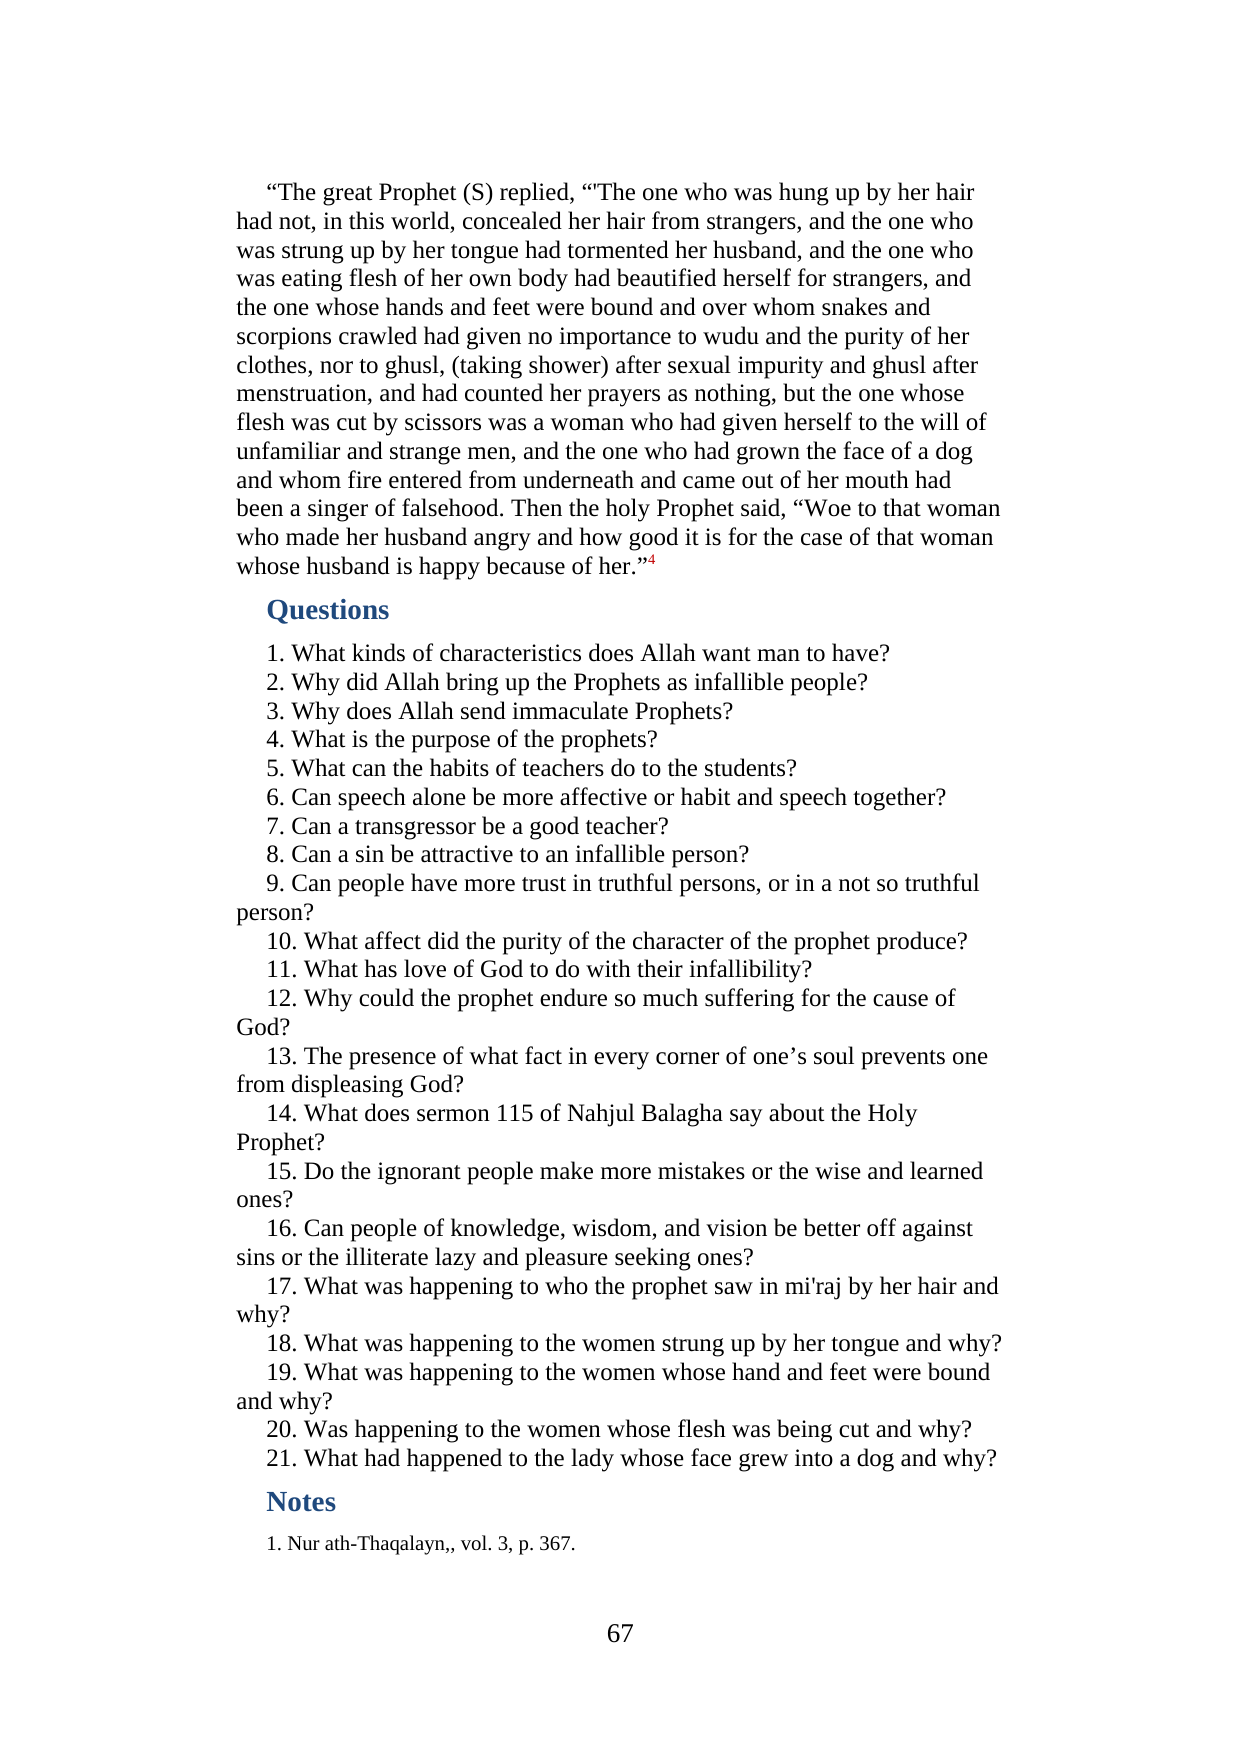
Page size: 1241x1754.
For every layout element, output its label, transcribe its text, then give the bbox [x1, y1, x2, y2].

text 5. What can the habits of teachers do to the students? [236, 753, 1004, 782]
text 2. Why did Allah bring up the Prophets as infallible people? [236, 667, 1004, 696]
text 10. What affect did the purity of the character of the prophet produce? [236, 926, 1004, 954]
text 16. Can people of knowledge, wisdom, and vision be better off against sins or the illiterate lazy and pleasure seeking ones? [236, 1213, 1004, 1271]
text 12. Why could the prophet endure so much suffering for the cause of God? [236, 983, 1004, 1041]
text 13. The presence of what fact in every corner of one’s soul prevents one from displeasing God? [236, 1041, 1004, 1098]
text 20. Was happening to the women whose flesh was being cut and why? [236, 1414, 1004, 1443]
text 11. What has love of God to do with their infallibility? [236, 954, 1004, 983]
text 4. What is the purpose of the prophets? [236, 724, 1004, 753]
text 14. What does sermon 115 of Nahjul Balagha say about the Holy Prophet? [236, 1098, 1004, 1156]
text 18. What was happening to the women strung up by her tongue and why? [236, 1328, 1004, 1357]
subtitle Notes [236, 1484, 1004, 1518]
text 7. Can a transgressor be a good teacher? [236, 811, 1004, 839]
text 1. Nur ath-Thaqalayn,, vol. 3, p. 367. [236, 1531, 1004, 1554]
text 15. Do the ignorant people make more mistakes or the wise and learned ones? [236, 1156, 1004, 1213]
subtitle Questions [236, 592, 1004, 626]
text 17. What was happening to who the prophet saw in mi'raj by her hair and why? [236, 1271, 1004, 1328]
text 8. Can a sin be attractive to an infallible person? [236, 839, 1004, 868]
text 9. Can people have more trust in truthful persons, or in a not so truthful person? [236, 868, 1004, 926]
text 19. What was happening to the women whose hand and feet were bound and why? [236, 1357, 1004, 1414]
text 1. What kinds of characteristics does Allah want man to have? [236, 638, 1004, 667]
text “The great Prophet (S) replied, “'The one who was hung up by her hair had not, in this world, concealed her hair from strangers, and the one who was strung up by her tongue had tormented her husband, and the one who was eating flesh of her own body had beautified herself for strangers, and the one whose hands and feet were bound and over whom snakes and scorpions crawled had given no importance to wudu and the purity of her clothes, nor to ghusl, (taking shower) after sexual impurity and ghusl after menstruation, and had counted her prayers as nothing, but the one whose flesh was cut by scissors was a woman who had given herself to the will of unfamiliar and strange men, and the one who had grown the face of a dog and whom fire entered from underneath and came out of her mouth had been a singer of falsehood. Then the holy Prophet said, “Woe to that woman who made her husband angry and how good it is for the case of that woman whose husband is happy because of her.”4 [236, 177, 1004, 580]
text 6. Can speech alone be more affective or habit and speech together? [236, 782, 1004, 811]
text 21. What had happened to the lady whose face grew into a dog and why? [236, 1443, 1004, 1472]
text 3. Why does Allah send immaculate Prophets? [236, 696, 1004, 724]
